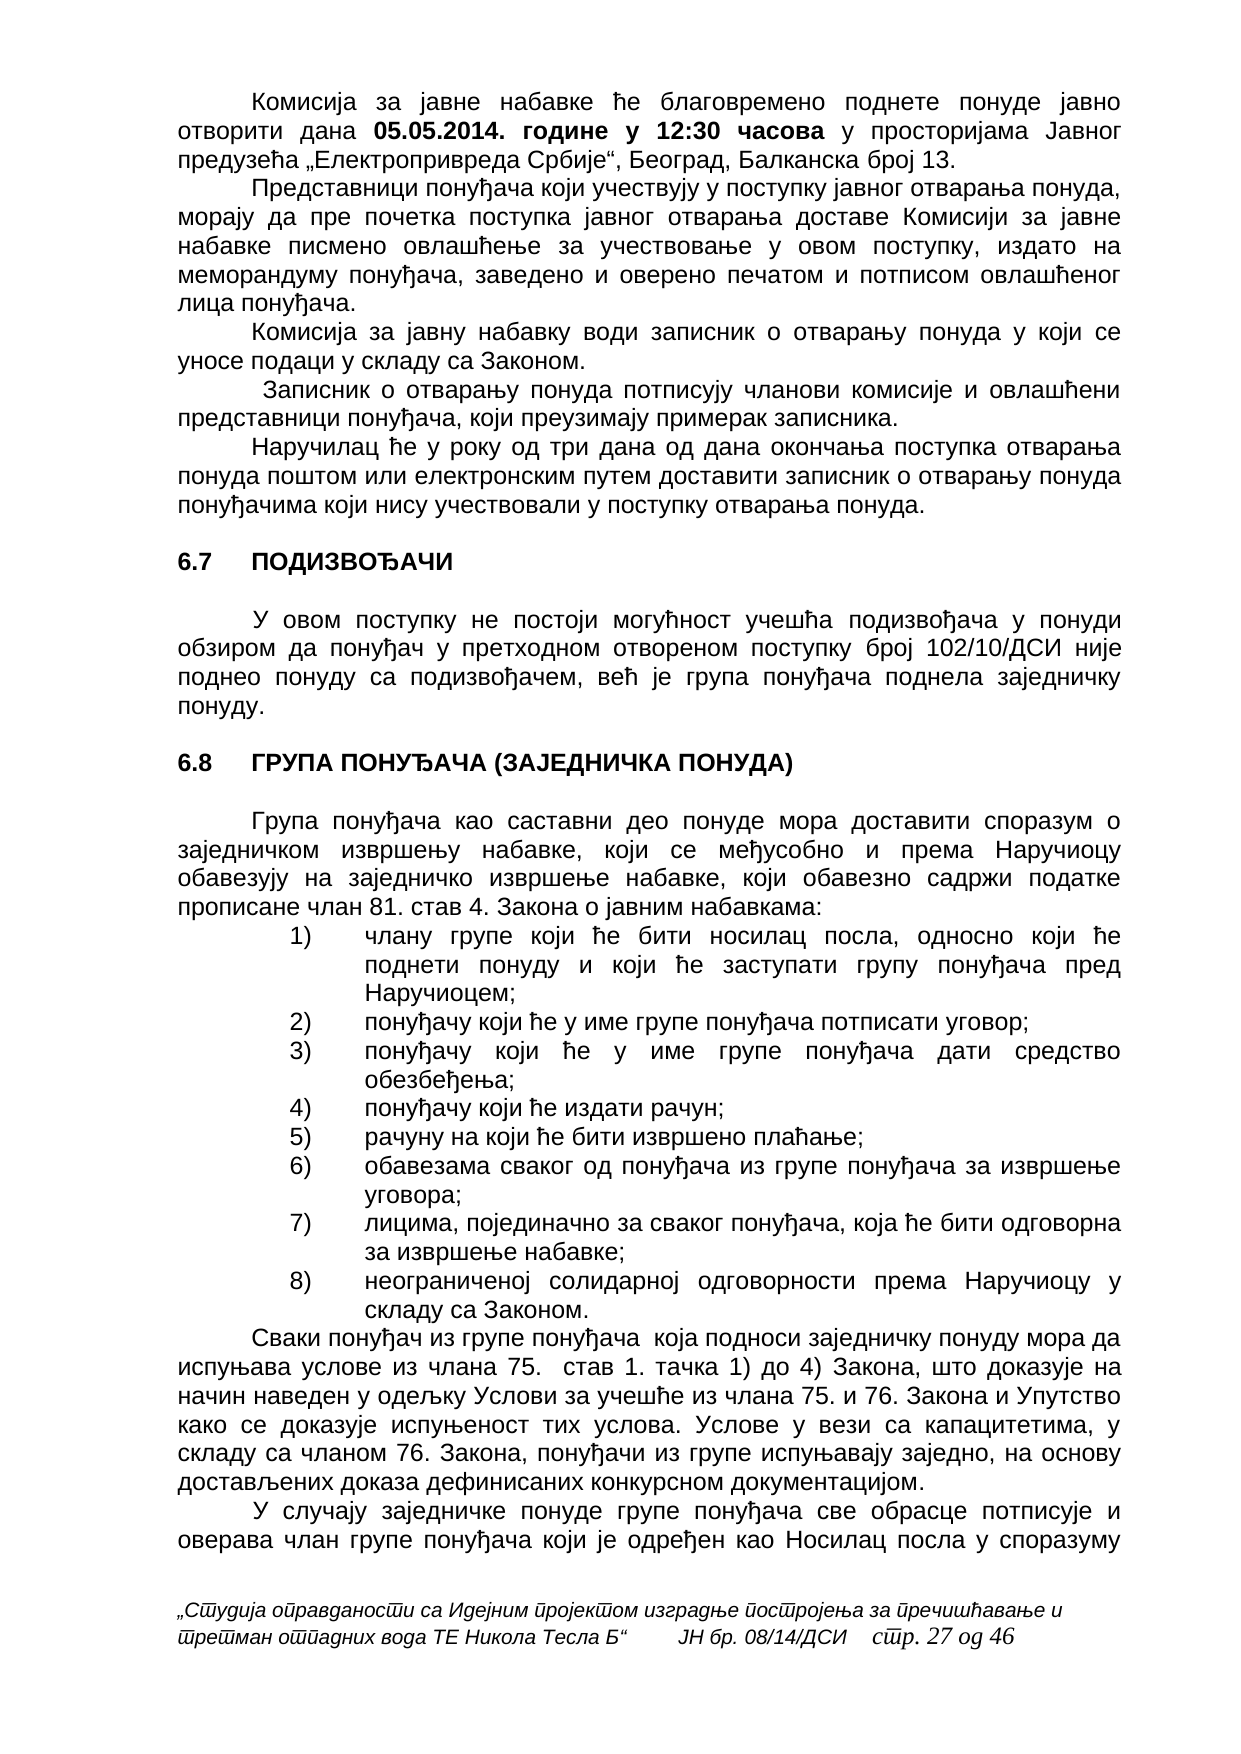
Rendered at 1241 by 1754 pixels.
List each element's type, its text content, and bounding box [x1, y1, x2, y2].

text Група понуђача као саставни део понуде мора доставити споразум о заједничком извршењу набавке, који се међусобно и према Наручиоцу обавезују на заједничко извршење набавке, који обавезно садржи податке прописане члан 81. став 4. Закона о јавним набавкама: [177, 806, 1122, 921]
text Сваки понуђач из групе понуђача која подноси заједничку понуду мора да испуњава услове из члана 75. став 1. тачка 1) до 4) Закона, што доказује на начин наведен у одељку Услови за учешће из члана 75. и 76. Закона и Упутство како се доказује испуњеност тих услова. Услове у вези са капацитетима, у складу са чланом 76. Закона, понуђачи из групе испуњавају заједно, на основу достављених доказа дефинисаних конкурсном документацијом. [177, 1323, 1122, 1496]
list лицима, појединачно за сваког понуђача, која ће бити одговорна за извршење набавке; [289, 1208, 1122, 1266]
subtitle 6.8 ГРУПА ПОНУЂАЧА (ЗАЈЕДНИЧКА ПОНУДА) [177, 748, 1122, 777]
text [177, 1496, 1122, 1553]
text Представници понуђача који учествују у поступку јавног отварања понуда, морају да пре почетка поступка јавног отварања доставе Комисији за јавне набавке писмено овлашћење за учествовање у овом поступку, издато на меморандуму понуђача, заведено и оверено печатом и потписом овлашћеног лица понуђача. [177, 173, 1122, 317]
text Записник о отварању понуда потписују чланови комисије и овлашћени представници понуђача, који преузимају примерак записника. [177, 375, 1122, 432]
list понуђачу који ће издати рачун; [289, 1093, 1122, 1122]
text У овом поступку не постоји могућност учешћа подизвођача у понуди обзиром да понуђач у претходном отвореном поступку број 102/10/ДСИ није поднео понуду са подизвођачем, већ је група понуђача поднела заједничку понуду. [177, 605, 1122, 720]
text Комисија за јавну набавку води записник о отварању понуда у који се уносе подаци у складу са Законом. [177, 317, 1122, 375]
list понуђачу који ће у име групе понуђача потписати уговор; [289, 1007, 1122, 1036]
list обавезама сваког од понуђача из групе понуђача за извршење уговора; [289, 1151, 1122, 1208]
list понуђачу који ће у име групе понуђача дати средство обезбеђења; [289, 1036, 1122, 1093]
text Наручилац ће у року од три дана од дана окончања поступка отварања понуда поштом или електронским путем доставити записник о отварању понуда понуђачима који нису учествовали у поступку отварања понуда. [177, 432, 1122, 518]
list члану групе који ће бити носилац посла, односно који ће поднети понуду и који ће заступати групу понуђача пред Наручиоцем; [289, 921, 1122, 1007]
list рачуну на који ће бити извршено плаћање; [289, 1122, 1122, 1151]
subtitle 6.7 ПОДИЗВОЂАЧИ [177, 547, 1122, 576]
list неограниченој солидарној одговорности према Наручиоцу у складу са Законом. [289, 1266, 1122, 1323]
text Комисија за јавне набавке ће благовремено поднете понуде јавно отворити дана 05.05.2014. године у 12:30 часова у просторијама Јавног предузећа „Електропривреда Србије“, Београд, Балканска број 13. [177, 87, 1122, 173]
